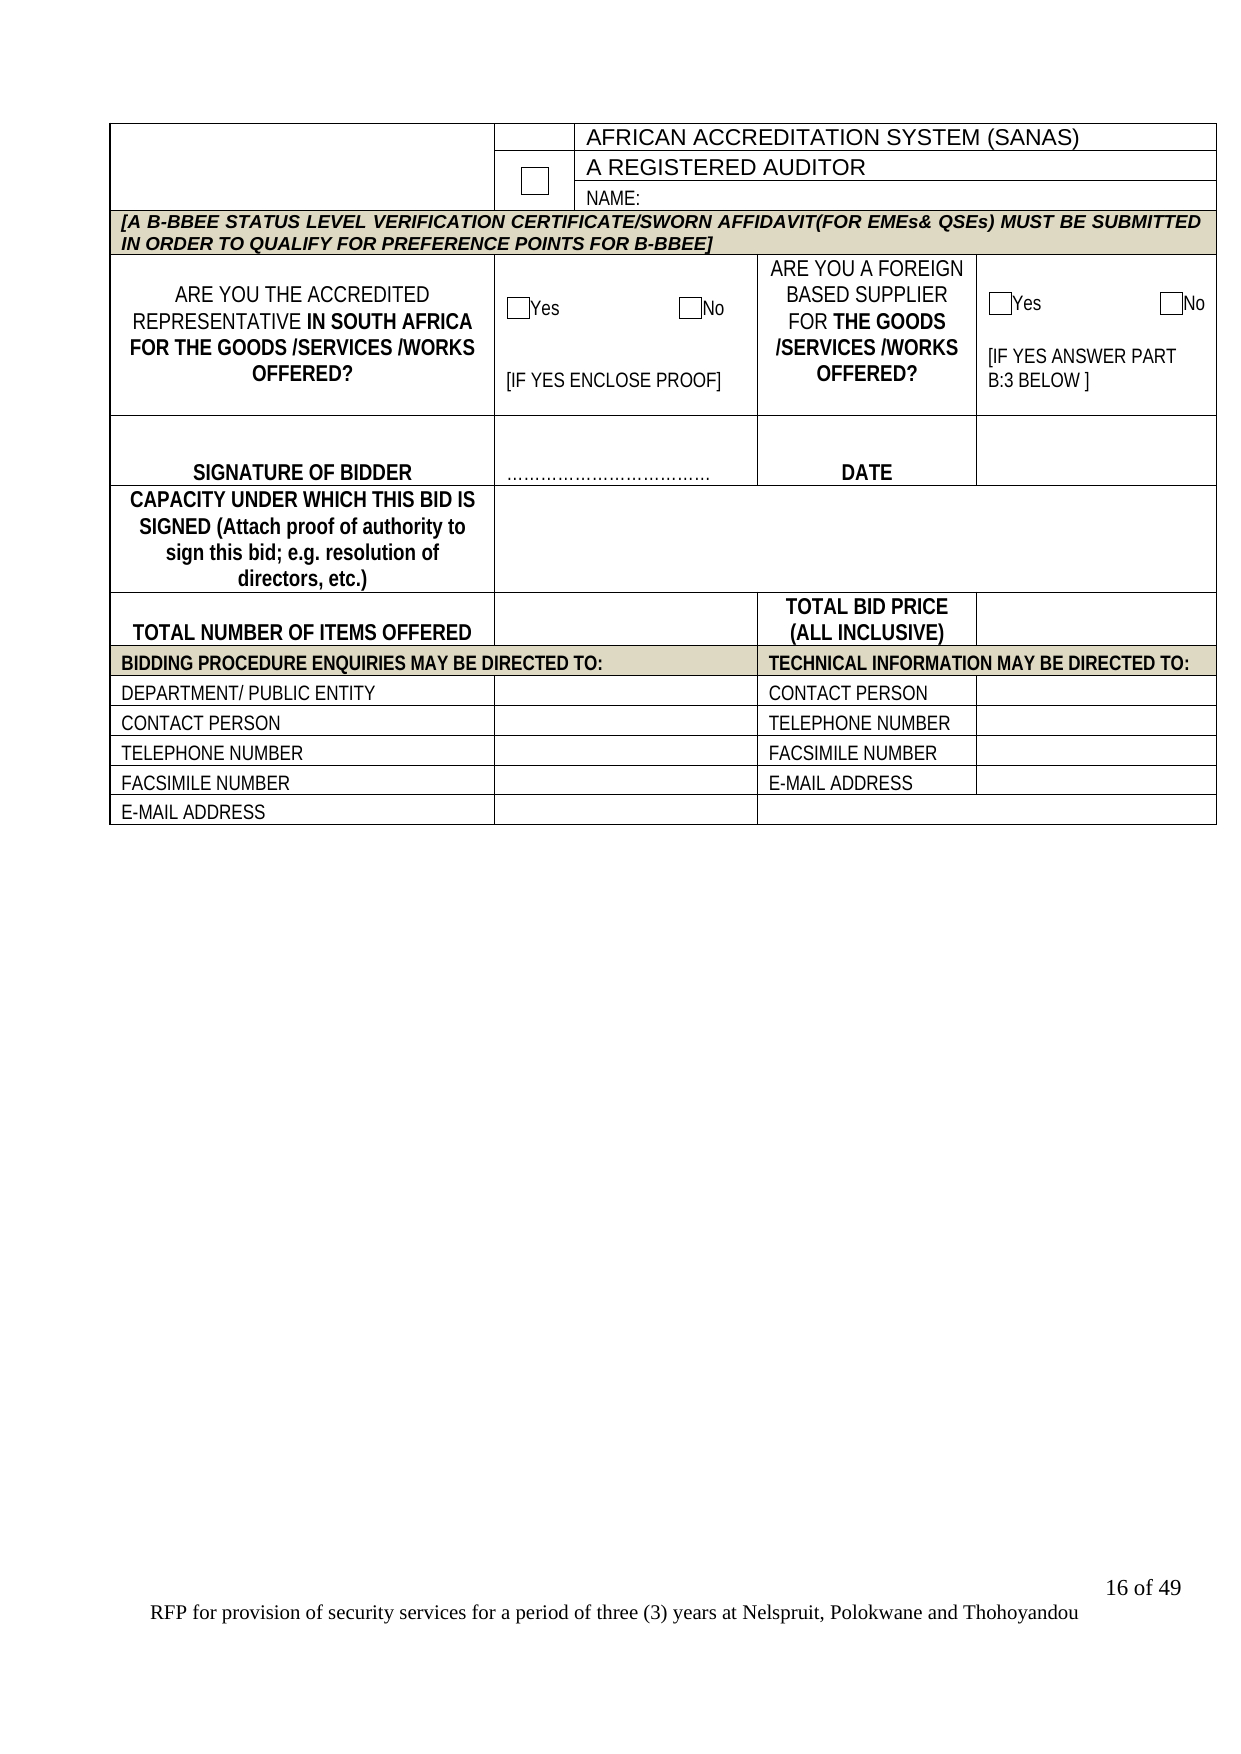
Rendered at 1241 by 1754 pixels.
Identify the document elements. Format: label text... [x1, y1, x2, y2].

table_cell TECHNICAL INFORMATION MAY BE DIRECTED TO: [758, 646, 1216, 675]
table_cell E-MAIL ADDRESS [111, 795, 494, 824]
table_cell [495, 151, 574, 210]
table_cell [758, 795, 1216, 824]
table_cell E-MAIL ADDRESS [758, 766, 976, 794]
table_cell [977, 676, 1216, 705]
table_cell [495, 593, 757, 645]
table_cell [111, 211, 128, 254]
table_cell CAPACITY UNDER WHICH THIS BID IS SIGNED (Attach proof of authority to sign this bid; e.g. resolution of directors, etc.) [111, 486, 494, 592]
table_cell [977, 736, 1216, 764]
table_cell Yes No [IF YES ENCLOSE PROOF] [495, 255, 757, 415]
table_cell CONTACT PERSON [758, 676, 976, 705]
table_cell DATE [758, 416, 976, 485]
table_cell SIGNATURE OF BIDDER [111, 416, 494, 485]
table_cell ARE YOU A FOREIGN BASED SUPPLIER FOR THE GOODS /SERVICES /WORKS OFFERED? [758, 255, 976, 415]
table_cell [495, 795, 757, 824]
table_cell CONTACT PERSON [111, 706, 494, 735]
table_cell [977, 593, 1216, 645]
table_cell [A B-BBEE STATUS LEVEL VERIFICATION CERTIFICATE/SWORN AFFIDAVIT(FOR EMEs& QSEs) MUST BE SUBMITTED IN ORDER TO QUALIFY FOR PREFERENCE POINTS FOR B-BBEE] [713, 211, 1216, 254]
table_cell A REGISTERED AUDITOR [575, 151, 1216, 180]
table_cell [495, 736, 757, 764]
table_cell DEPARTMENT/ PUBLIC ENTITY [111, 676, 494, 705]
table_cell TELEPHONE NUMBER [111, 736, 494, 764]
table_cell NAME: [575, 181, 1216, 210]
table_cell TOTAL BID PRICE (ALL INCLUSIVE) [758, 593, 976, 645]
table_cell [495, 676, 757, 705]
table_cell BIDDING PROCEDURE ENQUIRIES MAY BE DIRECTED TO: [111, 646, 757, 675]
table_cell [495, 124, 574, 150]
table_cell TOTAL NUMBER OF ITEMS OFFERED [111, 593, 494, 645]
table_cell TELEPHONE NUMBER [758, 706, 976, 735]
table_cell [977, 766, 1216, 794]
table_cell ARE YOU THE ACCREDITED REPRESENTATIVE IN SOUTH AFRICA FOR THE GOODS /SERVICES /WORKS OFFERED? [111, 255, 494, 415]
table_cell FACSIMILE NUMBER [111, 766, 494, 794]
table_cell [575, 124, 1216, 150]
table_cell [495, 706, 757, 735]
table_cell [977, 416, 1216, 485]
table_cell Yes No [IF YES ANSWER PART B:3 BELOW ] [977, 255, 1216, 415]
table_cell ……………………………… [495, 416, 757, 485]
table_cell [977, 706, 1216, 735]
table_cell FACSIMILE NUMBER [758, 736, 976, 764]
table_cell [495, 766, 757, 794]
table_cell [495, 486, 1216, 592]
